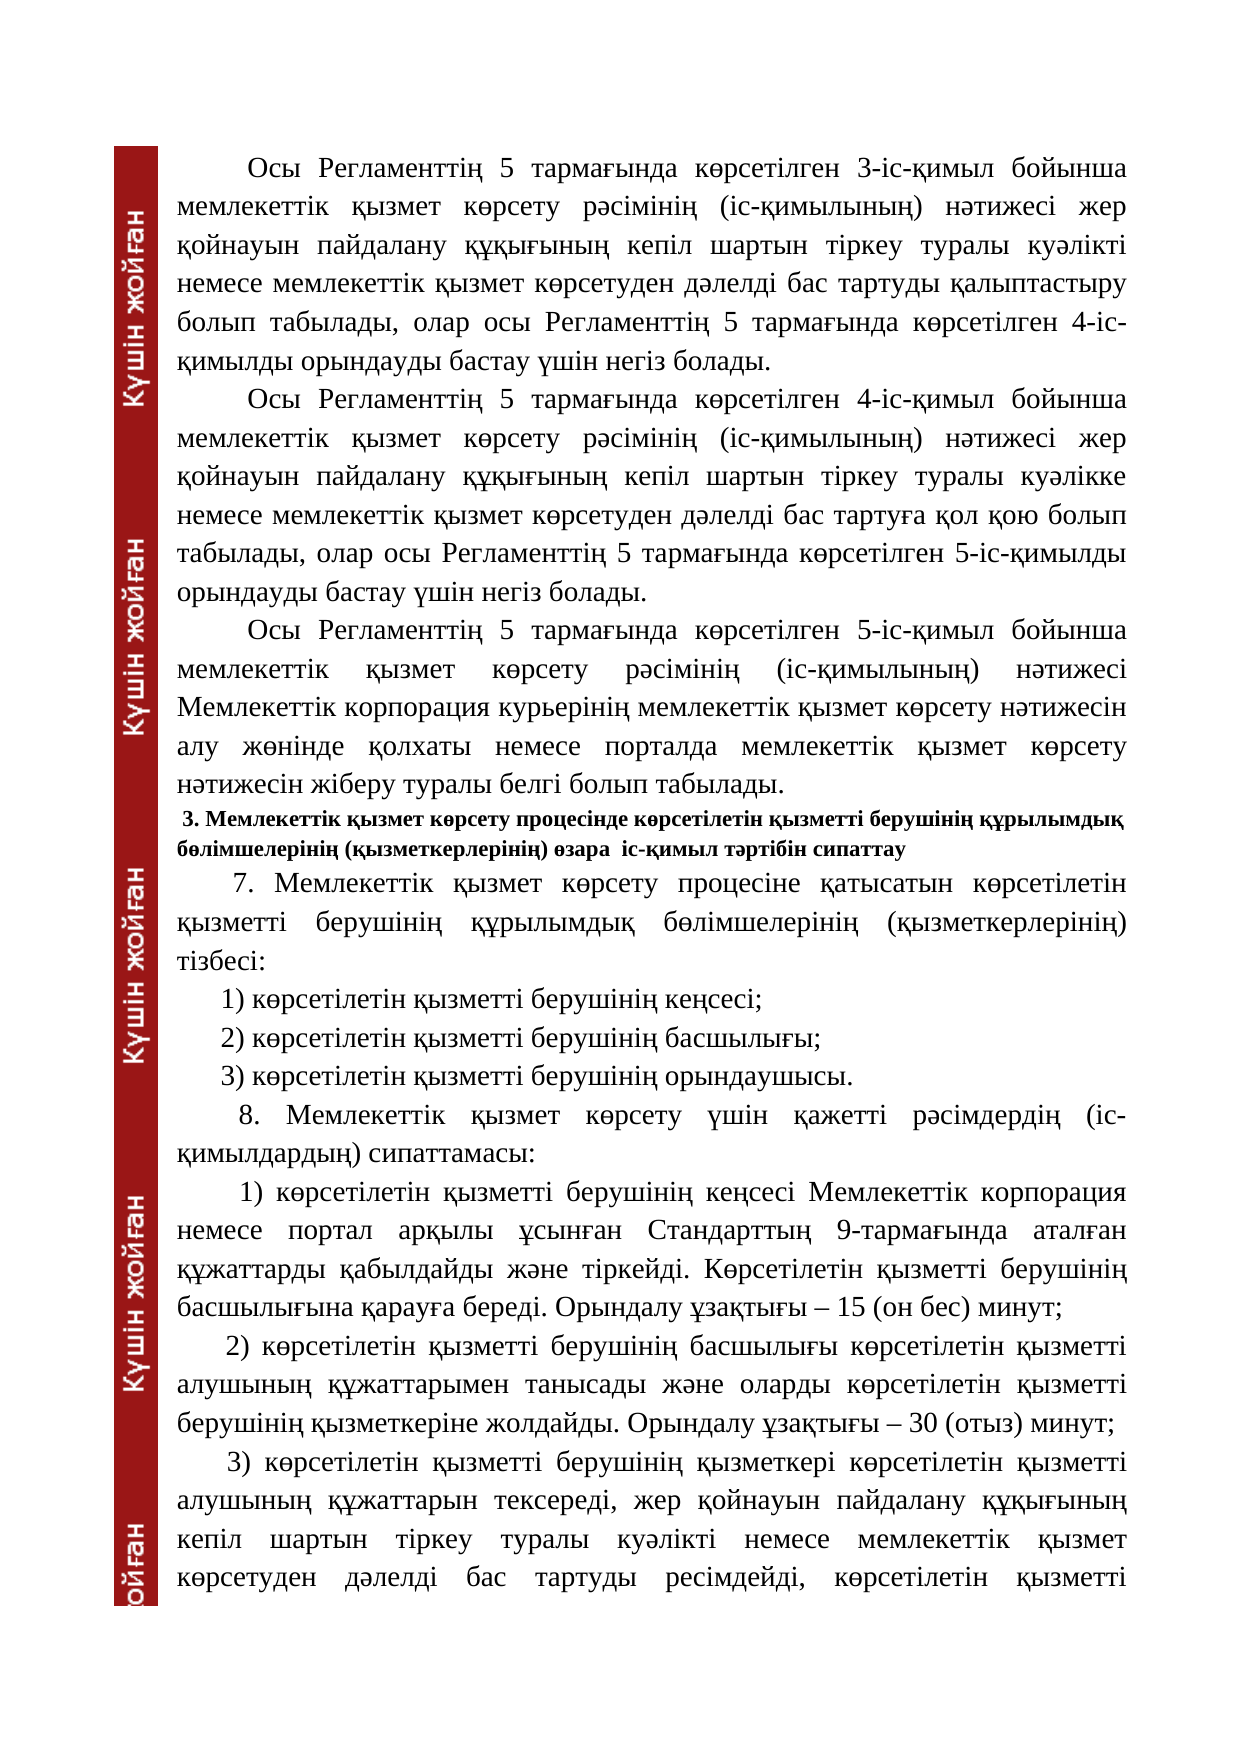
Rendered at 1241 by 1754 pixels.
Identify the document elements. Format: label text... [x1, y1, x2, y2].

text Осы Регламенттің 5 тармағында көрсетілген 3-іс-қимыл бойынша мемлекеттік қызмет көрсету рәсімінің (іс-қимылының) нәтижесі жер қойнауын пайдалану құқығының кепiл шартын тiркеу туралы куәлікті немесе мемлекеттік қызмет көрсетуден дәлелді бас тартуды қалыптастыру болып табылады, олар осы Регламенттің 5 тармағында көрсетілген 4-іс-қимылды орындауды бастау үшін негіз болады. [112, 150, 1128, 376]
picture [114, 976, 158, 981]
picture [114, 1053, 158, 1058]
text 7. Мемлекеттік қызмет көрсету процесіне қатысатын көрсетілетін қызметті берушінің құрылымдық бөлімшелерінің (қызметкерлерінің) тізбесі: [112, 866, 1128, 976]
text 3) көрсетілетін қызметті берушінің орындаушысы. [112, 1058, 1128, 1092]
picture [114, 376, 158, 381]
text 2) көрсетілетін қызметті берушінің басшылығы көрсетілетін қызметті алушының құжаттарымен танысады және оларды көрсетілетін қызметті берушінің қызметкеріне жолдайды. Орындалу ұзақтығы – 30 (отыз) минут; [112, 1328, 1128, 1439]
text 2) көрсетілетін қызметті берушінің басшылығы; [112, 1020, 1128, 1053]
picture [114, 1015, 158, 1020]
picture [114, 146, 158, 150]
picture [114, 1593, 158, 1606]
picture [114, 800, 158, 805]
picture [114, 1092, 158, 1097]
text 1) көрсетілетін қызметті берушінің кеңсесі Мемлекеттік корпорация немесе портал арқылы ұсынған Стандарттың 9-тармағында аталған құжаттарды қабылдайды және тіркейді. Көрсетілетін қызметті берушінің басшылығына қарауға береді. Орындалу ұзақтығы – 15 (он бес) минут; [112, 1174, 1128, 1323]
text 3. Мемлекеттiк қызмет көрсету процесiнде көрсетілетін қызметті берушiнiң құрылымдық бөлiмшелерiнiң (қызметкерлерiнiң) өзара iс-қимыл тәртiбiн сипаттау [112, 805, 1128, 862]
picture [114, 1439, 158, 1444]
text Осы Регламенттің 5 тармағында көрсетілген 5-іс-қимыл бойынша мемлекеттік қызмет көрсету рәсімінің (іс-қимылының) нәтижесі Мемлекеттік корпорация курьерінің мемлекеттік қызмет көрсету нәтижесін алу жөнінде қолхаты немесе порталда мемлекеттік қызмет көрсету нәтижесін жіберу туралы белгі болып табылады. [112, 612, 1128, 800]
picture [114, 1169, 158, 1174]
text Осы Регламенттің 5 тармағында көрсетілген 4-іс-қимыл бойынша мемлекеттік қызмет көрсету рәсімінің (іс-қимылының) нәтижесі жер қойнауын пайдалану құқығының кепiл шартын тiркеу туралы куәлікке немесе мемлекеттік қызмет көрсетуден дәлелді бас тартуға қол қою болып табылады, олар осы Регламенттің 5 тармағында көрсетілген 5-іс-қимылды орындауды бастау үшін негіз болады. [112, 381, 1128, 607]
text 1) көрсетілетін қызметті берушінің кеңсесі; [112, 981, 1128, 1015]
picture [114, 862, 158, 866]
picture [114, 1323, 158, 1328]
text 8. Мемлекеттік қызмет көрсету үшін қажетті рәсімдердің (іс-қимылдардың) сипаттамасы: [112, 1097, 1128, 1169]
picture [114, 607, 158, 612]
